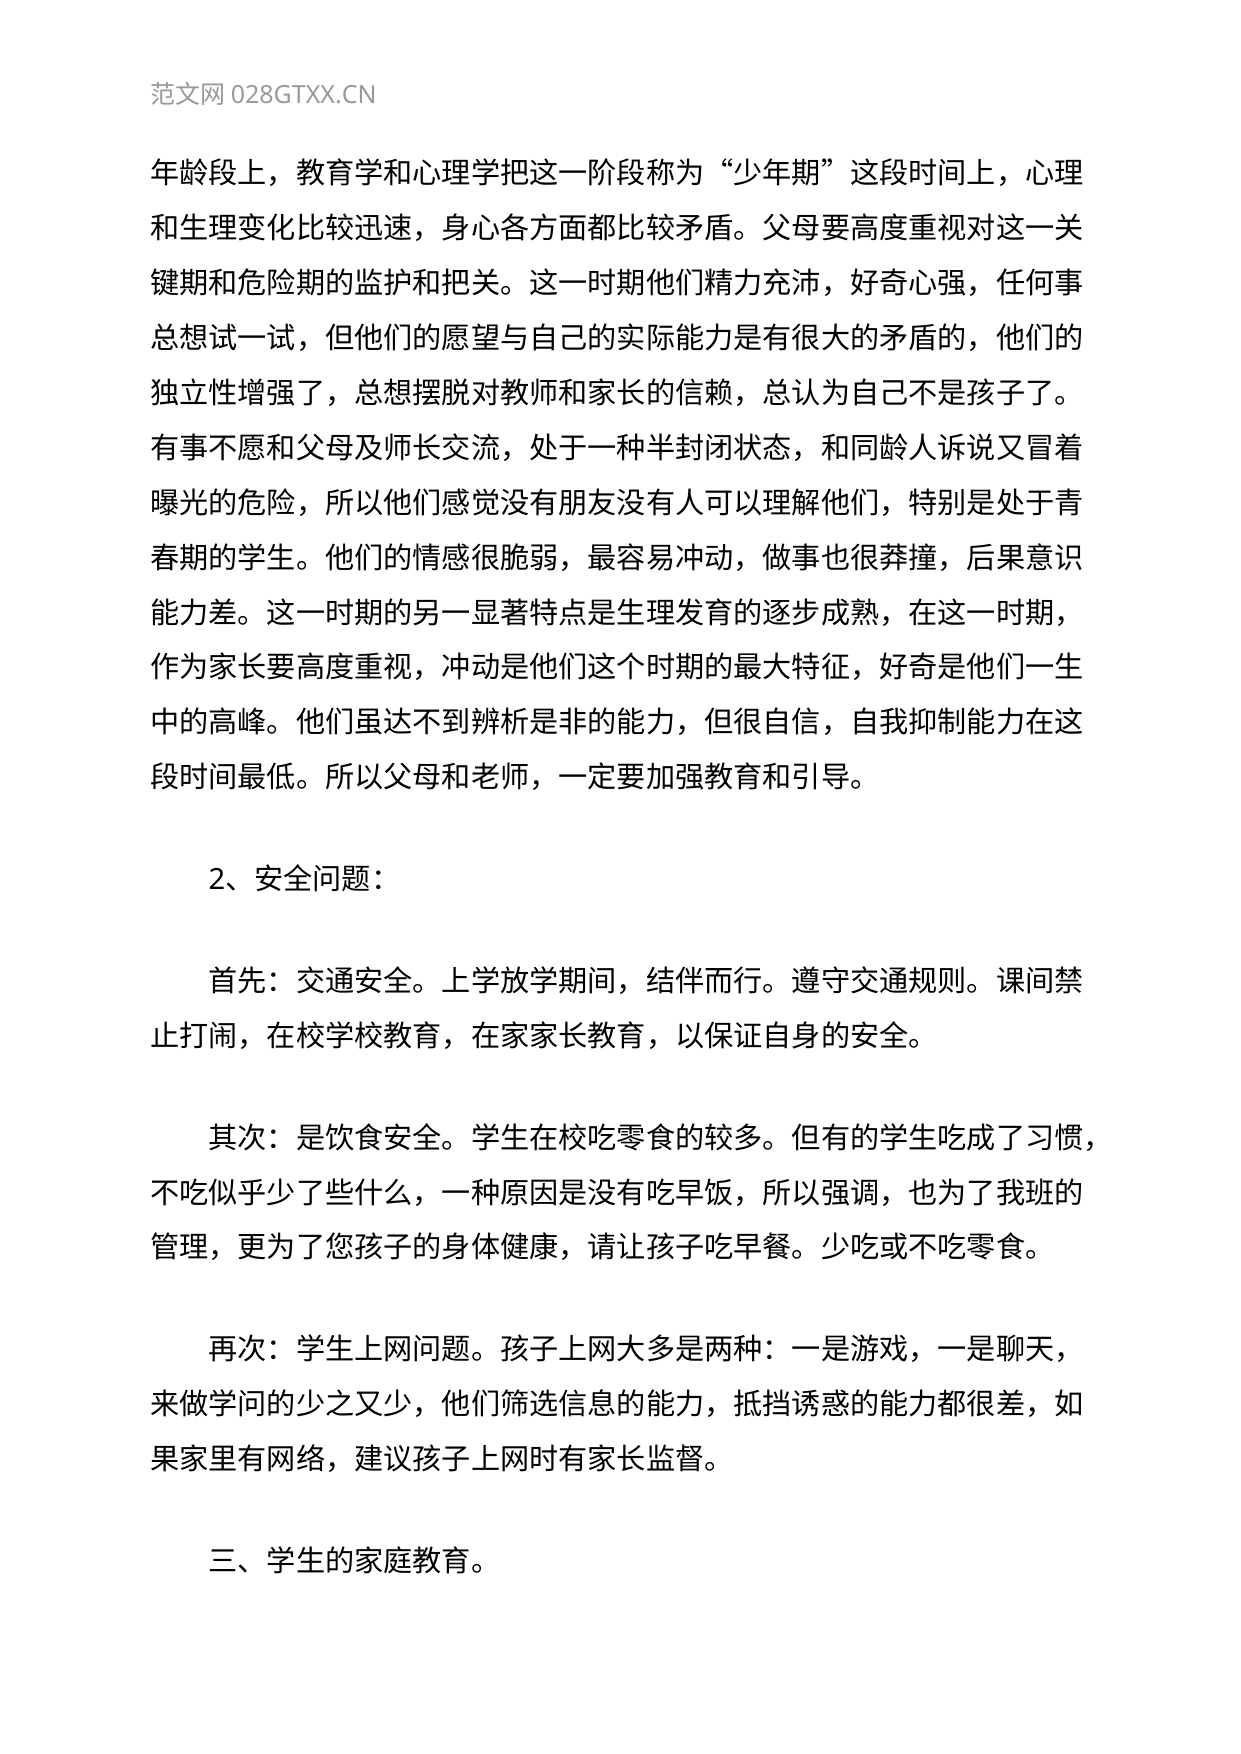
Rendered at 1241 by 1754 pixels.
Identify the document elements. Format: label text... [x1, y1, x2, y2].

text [150, 150, 1090, 796]
text 三、学生的家庭教育。 [150, 1537, 1090, 1580]
text 2、安全问题： [150, 856, 1090, 898]
text 其次：是饮食安全。学生在校吃零食的较多。但有的学生吃成了习惯，不吃似乎少了些什么，一种原因是没有吃早饭，所以强调，也为了我班的管理，更为了您孩子的身体健康，请让孩子吃早餐。少吃或不吃零食。 [150, 1114, 1090, 1266]
text 再次：学生上网问题。孩子上网大多是两种：一是游戏，一是聊天，来做学问的少之又少，他们筛选信息的能力，抵挡诱惑的能力都很差，如果家里有网络，建议孩子上网时有家长监督。 [150, 1326, 1090, 1478]
text 首先：交通安全。上学放学期间，结伴而行。遵守交通规则。课间禁止打闹，在校学校教育，在家家长教育，以保证自身的安全。 [150, 958, 1090, 1055]
